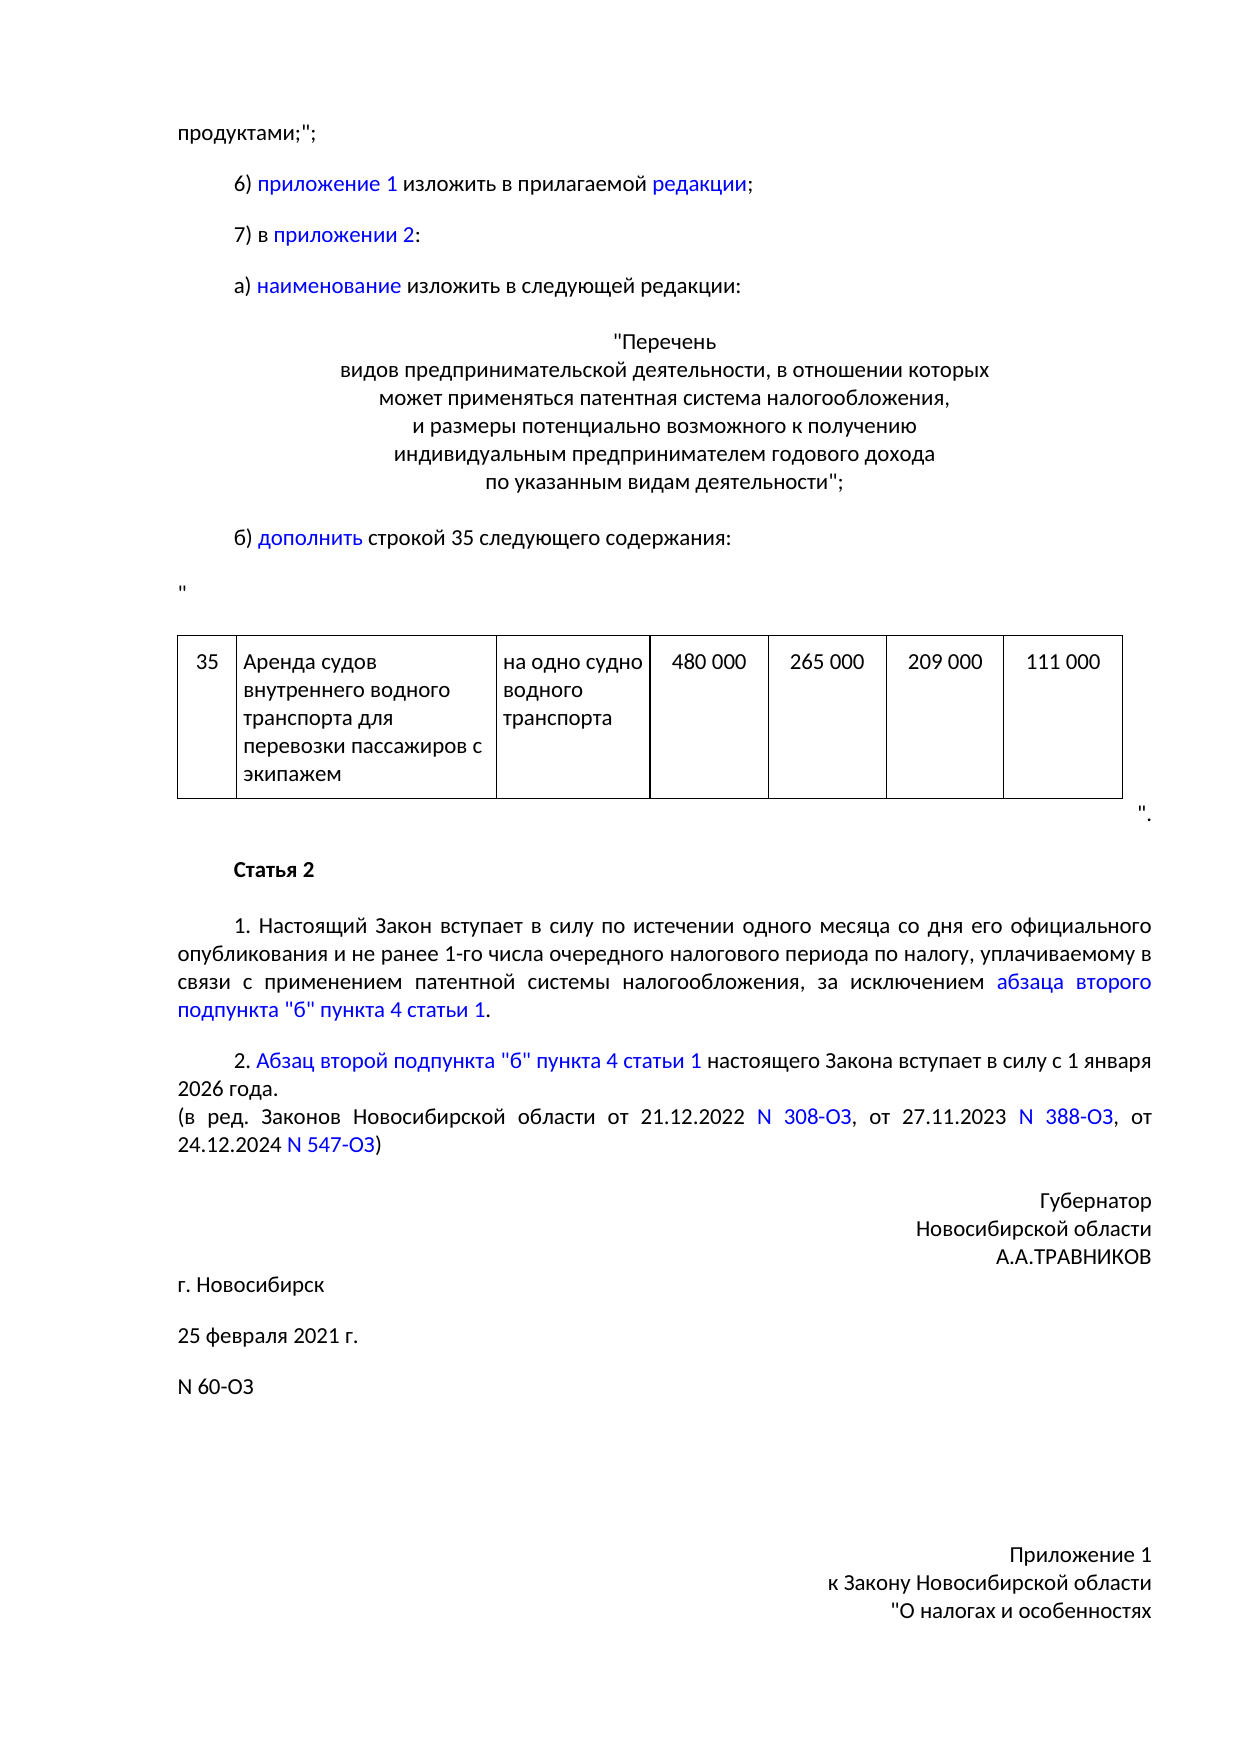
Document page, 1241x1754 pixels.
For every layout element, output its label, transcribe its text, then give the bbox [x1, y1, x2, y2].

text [177, 118, 1152, 146]
table_header 209 000 [887, 636, 1003, 798]
text 7) в приложении 2: [177, 220, 1152, 248]
text Губернатор [177, 1186, 1152, 1214]
text б) дополнить строкой 35 следующего содержания: [177, 523, 1152, 551]
table_header Аренда судов внутреннего водного транспорта для перевозки пассажиров с экипажем [237, 636, 496, 798]
text ". [177, 799, 1152, 827]
text и размеры потенциально возможного к получению [177, 411, 1152, 439]
table_header 111 000 [1004, 636, 1122, 798]
table_header 265 000 [769, 636, 886, 798]
text (в ред. Законов Новосибирской области от 21.12.2022 N 308-ОЗ, от 27.11.2023 N 388-ОЗ, от 24.12.2024 N 547-ОЗ) [177, 1102, 1152, 1158]
text 6) приложение 1 изложить в прилагаемой редакции; [177, 169, 1152, 197]
table_header на одно судно водного транспорта [497, 636, 649, 798]
text видов предпринимательской деятельности, в отношении которых [177, 355, 1152, 383]
title Статья 2 [177, 855, 1152, 883]
text А.А.ТРАВНИКОВ [177, 1242, 1152, 1270]
text индивидуальным предпринимателем годового дохода [177, 439, 1152, 467]
text 1. Настоящий Закон вступает в силу по истечении одного месяца со дня его официального опубликования и не ранее 1-го числа очередного налогового периода по налогу, уплачиваемому в связи с применением патентной системы налогообложения, за исключением абзаца второго подпункта "б" пункта 4 статьи 1. [177, 911, 1152, 1023]
text а) наименование изложить в следующей редакции: [177, 271, 1152, 299]
text г. Новосибирск [177, 1270, 1152, 1298]
table_header 480 000 [651, 636, 768, 798]
text по указанным видам деятельности"; [177, 467, 1152, 495]
text N 60-ОЗ [177, 1372, 1152, 1400]
text "О налогах и особенностях [177, 1596, 1152, 1624]
text к Закону Новосибирской области [177, 1568, 1152, 1596]
text 2. Абзац второй подпункта "б" пункта 4 статьи 1 настоящего Закона вступает в силу с 1 января 2026 года. [177, 1046, 1152, 1102]
text " [177, 579, 1152, 607]
text может применяться патентная система налогообложения, [177, 383, 1152, 411]
text 25 февраля 2021 г. [177, 1321, 1152, 1349]
text "Перечень [177, 327, 1152, 355]
text Новосибирской области [177, 1214, 1152, 1242]
text Приложение 1 [177, 1540, 1152, 1568]
table_header 35 [178, 636, 236, 798]
